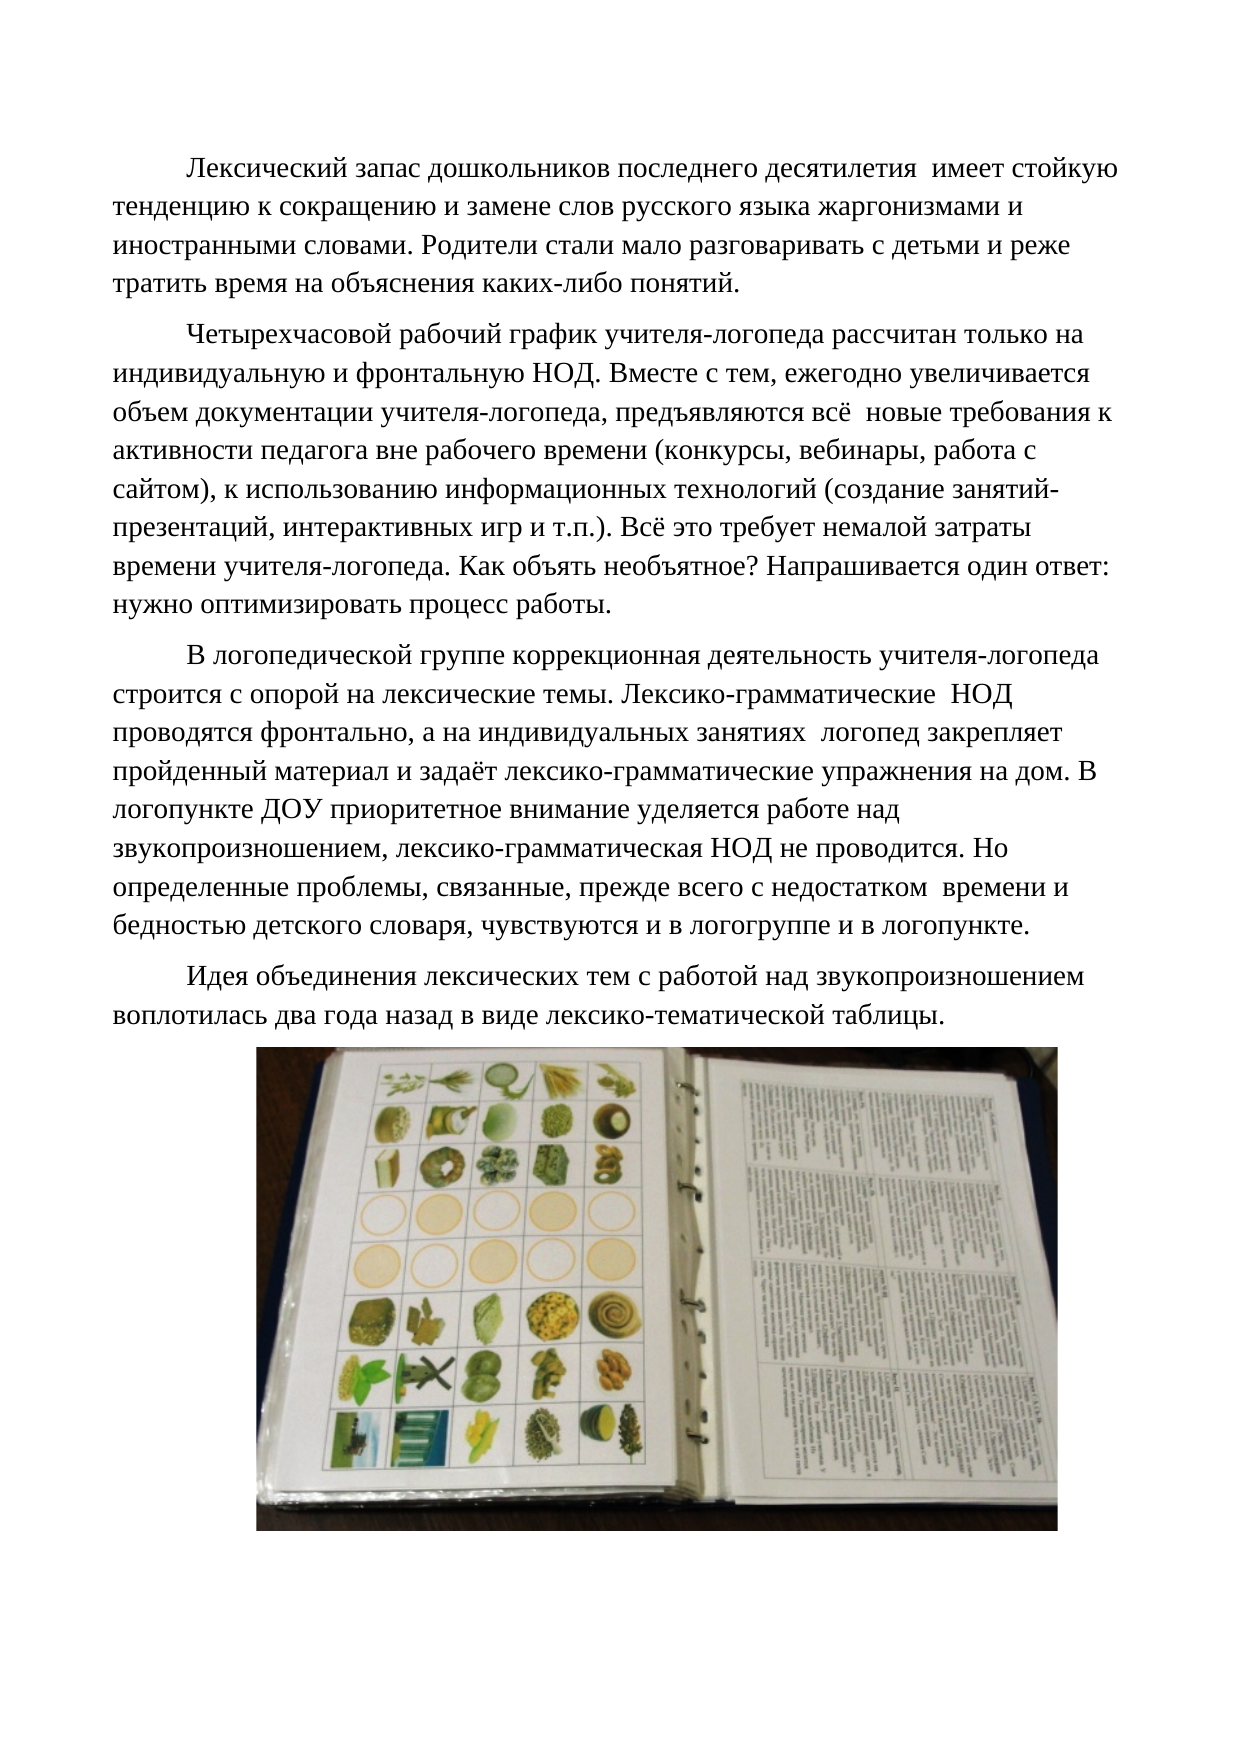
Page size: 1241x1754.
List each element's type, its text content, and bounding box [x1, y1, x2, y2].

text Идея объединения лексических тем с работой над звукопроизношением воплотилась два года назад в виде лексико-тематической таблицы. [112, 958, 1128, 1030]
text Лексический запас дошкольников последнего десятилетия имеет стойкую тенденцию к сокращению и замене слов русского языка жаргонизмами и иностранными словами. Родители стали мало разговаривать с детьми и реже тратить время на объяснения каких-либо понятий. [112, 150, 1128, 299]
text В логопедической группе коррекционная деятельность учителя-логопеда строится с опорой на лексические темы. Лексико-грамматические НОД проводятся фронтально, а на индивидуальных занятиях логопед закрепляет пройденный материал и задаёт лексико-грамматические упражнения на дом. В логопункте ДОУ приоритетное внимание уделяется работе над звукопроизношением, лексико-грамматическая НОД не проводится. Но определенные проблемы, связанные, прежде всего с недостатком времени и бедностью детского словаря, чувствуются и в логогруппе и в логопункте. [112, 637, 1128, 941]
picture [256, 1047, 1058, 1531]
text Четырехчасовой рабочий график учителя-логопеда рассчитан только на индивидуальную и фронтальную НОД. Вместе с тем, ежегодно увеличивается объем документации учителя-логопеда, предъявляются всё новые требования к активности педагога вне рабочего времени (конкурсы, вебинары, работа с сайтом), к использованию информационных технологий (создание занятий-презентаций, интерактивных игр и т.п.). Всё это требует немалой затраты времени учителя-логопеда. Как объять необъятное? Напрашивается один ответ: нужно оптимизировать процесс работы. [112, 317, 1128, 620]
